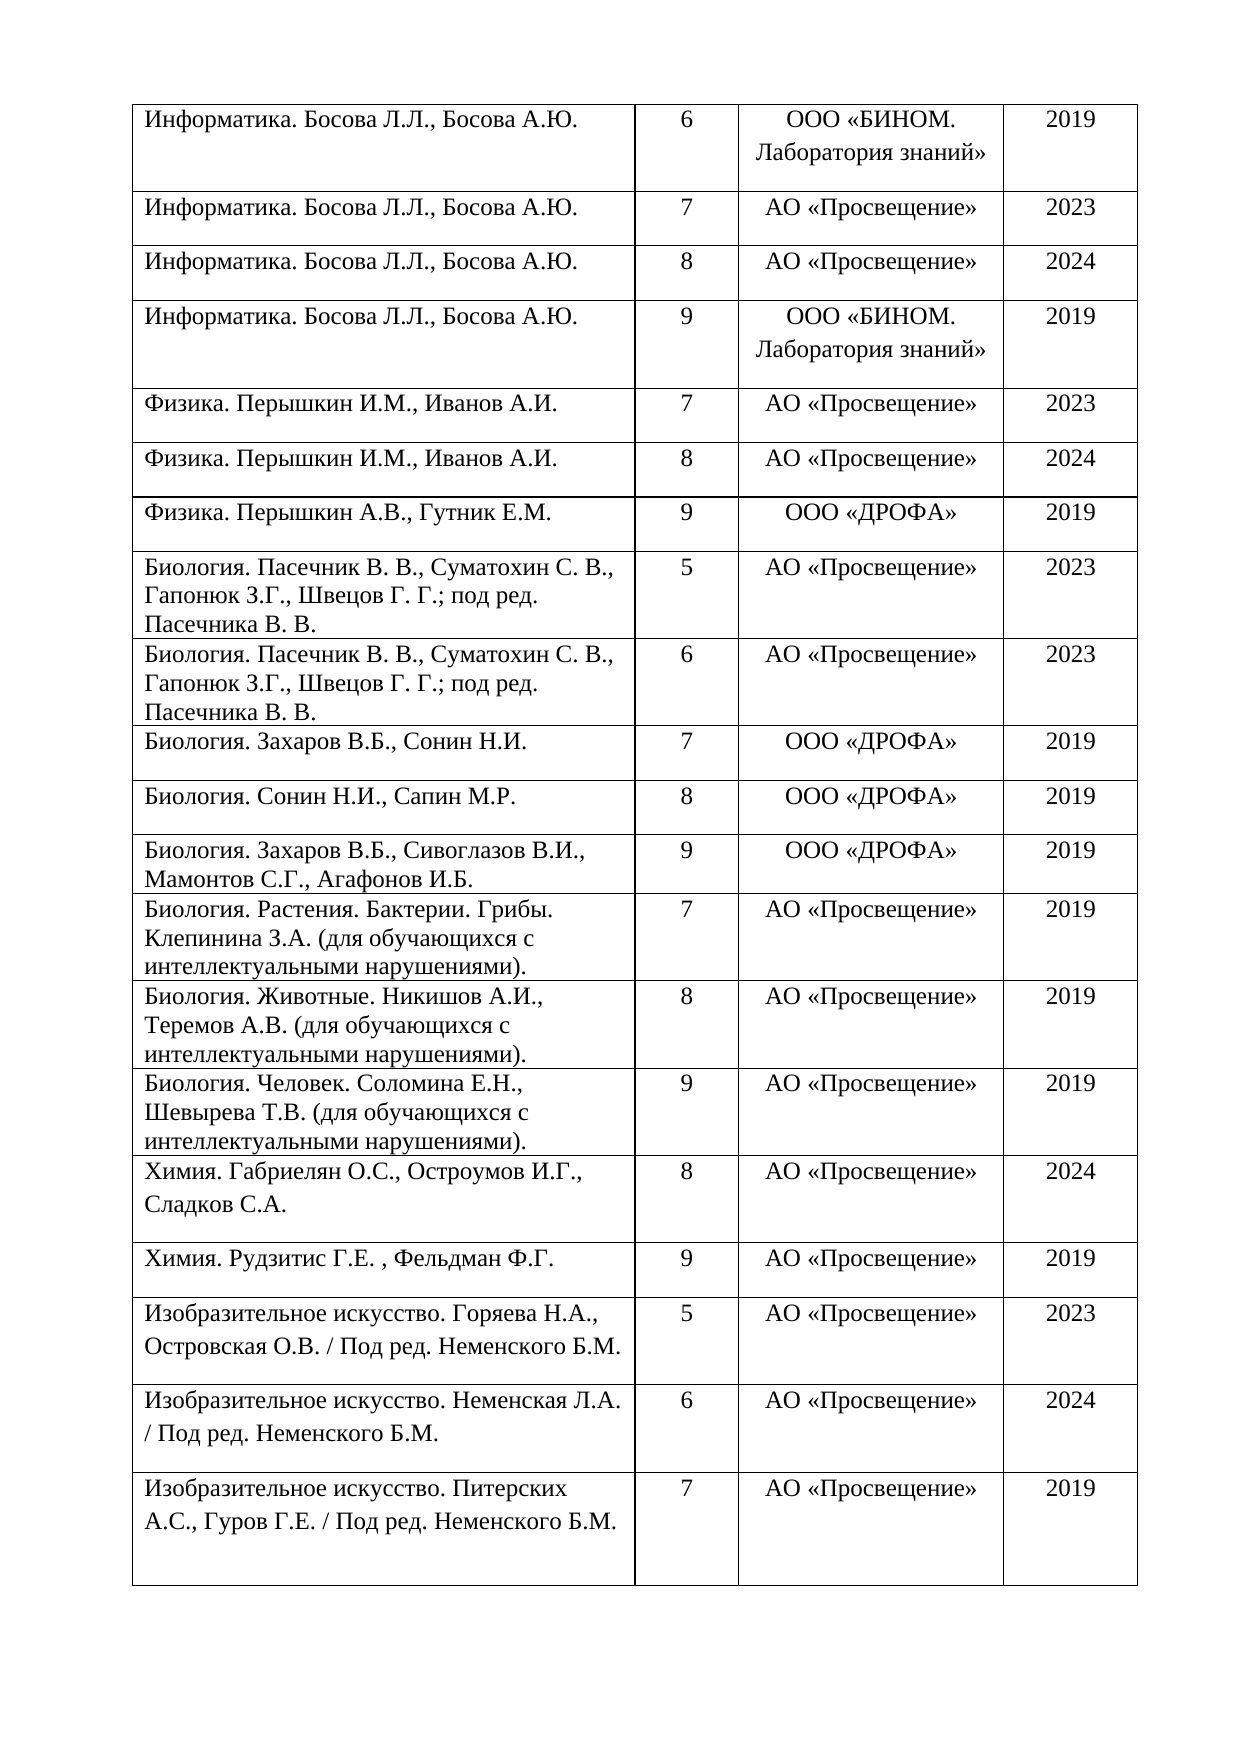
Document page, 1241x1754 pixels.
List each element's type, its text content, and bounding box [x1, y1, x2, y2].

table_cell 7 [636, 1473, 738, 1585]
table_cell 2023 [1004, 192, 1137, 245]
table_cell 2023 [1004, 1298, 1137, 1384]
table_cell 2019 [1004, 498, 1137, 551]
table_cell ООО «ДРОФА» [739, 726, 1003, 780]
table_cell 2023 [1004, 639, 1137, 725]
table_cell АО «Просвещение» [739, 1385, 1003, 1472]
table_cell АО «Просвещение» [739, 1069, 1003, 1155]
table_cell 9 [636, 498, 738, 551]
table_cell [739, 105, 1003, 191]
table_cell Физика. Перышкин И.М., Иванов А.И. [133, 389, 634, 442]
table_cell 2024 [1004, 1385, 1137, 1472]
table_cell 6 [636, 105, 738, 191]
table_cell Биология. Захаров В.Б., Сивоглазов В.И., Мамонтов С.Г., Агафонов И.Б. [133, 835, 634, 893]
table_cell Химия. Рудзитис Г.Е. , Фельдман Ф.Г. [133, 1243, 634, 1297]
table_cell 8 [636, 781, 738, 834]
table_cell 2019 [1004, 301, 1137, 387]
table_cell 8 [636, 443, 738, 496]
table_cell ООО «БИНОМ. Лаборатория знаний» [739, 301, 1003, 387]
table_cell АО «Просвещение» [739, 1243, 1003, 1297]
table_cell Биология. Сонин Н.И., Сапин М.Р. [133, 781, 634, 834]
table_cell 9 [636, 1069, 738, 1155]
table_cell 2024 [1004, 1156, 1137, 1242]
table_cell АО «Просвещение» [739, 1298, 1003, 1384]
table_cell 2023 [1004, 389, 1137, 442]
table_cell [133, 105, 634, 191]
table_cell Информатика. Босова Л.Л., Босова А.Ю. [133, 192, 634, 245]
table_cell АО «Просвещение» [739, 1473, 1003, 1585]
table_cell Физика. Перышкин А.В., Гутник Е.М. [133, 498, 634, 551]
table_cell 2019 [1004, 835, 1137, 893]
table_cell 2019 [1004, 726, 1137, 780]
table_cell 7 [636, 389, 738, 442]
table_cell 6 [636, 1385, 738, 1472]
table_cell 8 [636, 246, 738, 300]
table_cell АО «Просвещение» [739, 552, 1003, 638]
table_cell Химия. Габриелян О.С., Остроумов И.Г., Сладков С.А. [133, 1156, 634, 1242]
table_cell Биология. Животные. Никишов А.И., Теремов А.В. (для обучающихся с интеллектуальными нарушениями). [133, 981, 634, 1067]
table_cell АО «Просвещение» [739, 246, 1003, 300]
table_cell Информатика. Босова Л.Л., Босова А.Ю. [133, 301, 634, 387]
table_cell 2019 [1004, 1243, 1137, 1297]
table_cell 8 [636, 1156, 738, 1242]
table_cell 2023 [1004, 552, 1137, 638]
table_cell 2019 [1004, 894, 1137, 980]
table_cell 2019 [1004, 1069, 1137, 1155]
table_cell 5 [636, 1298, 738, 1384]
table_cell 2019 [1004, 981, 1137, 1067]
table_cell АО «Просвещение» [739, 894, 1003, 980]
table_cell Изобразительное искусство. Неменская Л.А. / Под ред. Неменского Б.М. [133, 1385, 634, 1472]
table_cell Биология. Человек. Соломина Е.Н., Шевырева Т.В. (для обучающихся с интеллектуальными нарушениями). [133, 1069, 634, 1155]
table_cell 2024 [1004, 246, 1137, 300]
table_cell ООО «ДРОФА» [739, 781, 1003, 834]
table_cell АО «Просвещение» [739, 1156, 1003, 1242]
table_cell 2019 [1004, 781, 1137, 834]
table_cell Изобразительное искусство. Горяева Н.А., Островская О.В. / Под ред. Неменского Б.М. [133, 1298, 634, 1384]
table_cell АО «Просвещение» [739, 192, 1003, 245]
table_cell АО «Просвещение» [739, 389, 1003, 442]
table_cell Биология. Растения. Бактерии. Грибы. Клепинина З.А. (для обучающихся с интеллектуальными нарушениями). [133, 894, 634, 980]
table_cell 7 [636, 192, 738, 245]
table_cell Физика. Перышкин И.М., Иванов А.И. [133, 443, 634, 496]
table_cell 2024 [1004, 443, 1137, 496]
table_cell ООО «ДРОФА» [739, 498, 1003, 551]
table_cell 8 [636, 981, 738, 1067]
table_cell 2019 [1004, 105, 1137, 191]
table_cell 9 [636, 301, 738, 387]
table_cell Изобразительное искусство. Питерских А.С., Гуров Г.Е. / Под ред. Неменского Б.М. [133, 1473, 634, 1585]
table_cell 7 [636, 726, 738, 780]
table_cell Информатика. Босова Л.Л., Босова А.Ю. [133, 246, 634, 300]
table_cell АО «Просвещение» [739, 639, 1003, 725]
table_cell АО «Просвещение» [739, 443, 1003, 496]
table_cell АО «Просвещение» [739, 981, 1003, 1067]
table_cell ООО «ДРОФА» [739, 835, 1003, 893]
table_cell 5 [636, 552, 738, 638]
table_cell Биология. Пасечник В. В., Суматохин С. В., Гапонюк З.Г., Швецов Г. Г.; под ред. Пасечника В. В. [133, 552, 634, 638]
table_cell 7 [636, 894, 738, 980]
table_cell Биология. Пасечник В. В., Суматохин С. В., Гапонюк З.Г., Швецов Г. Г.; под ред. Пасечника В. В. [133, 639, 634, 725]
table_cell 2019 [1004, 1473, 1137, 1585]
table_cell Биология. Захаров В.Б., Сонин Н.И. [133, 726, 634, 780]
table_cell 6 [636, 639, 738, 725]
table_cell 9 [636, 835, 738, 893]
table_cell 9 [636, 1243, 738, 1297]
